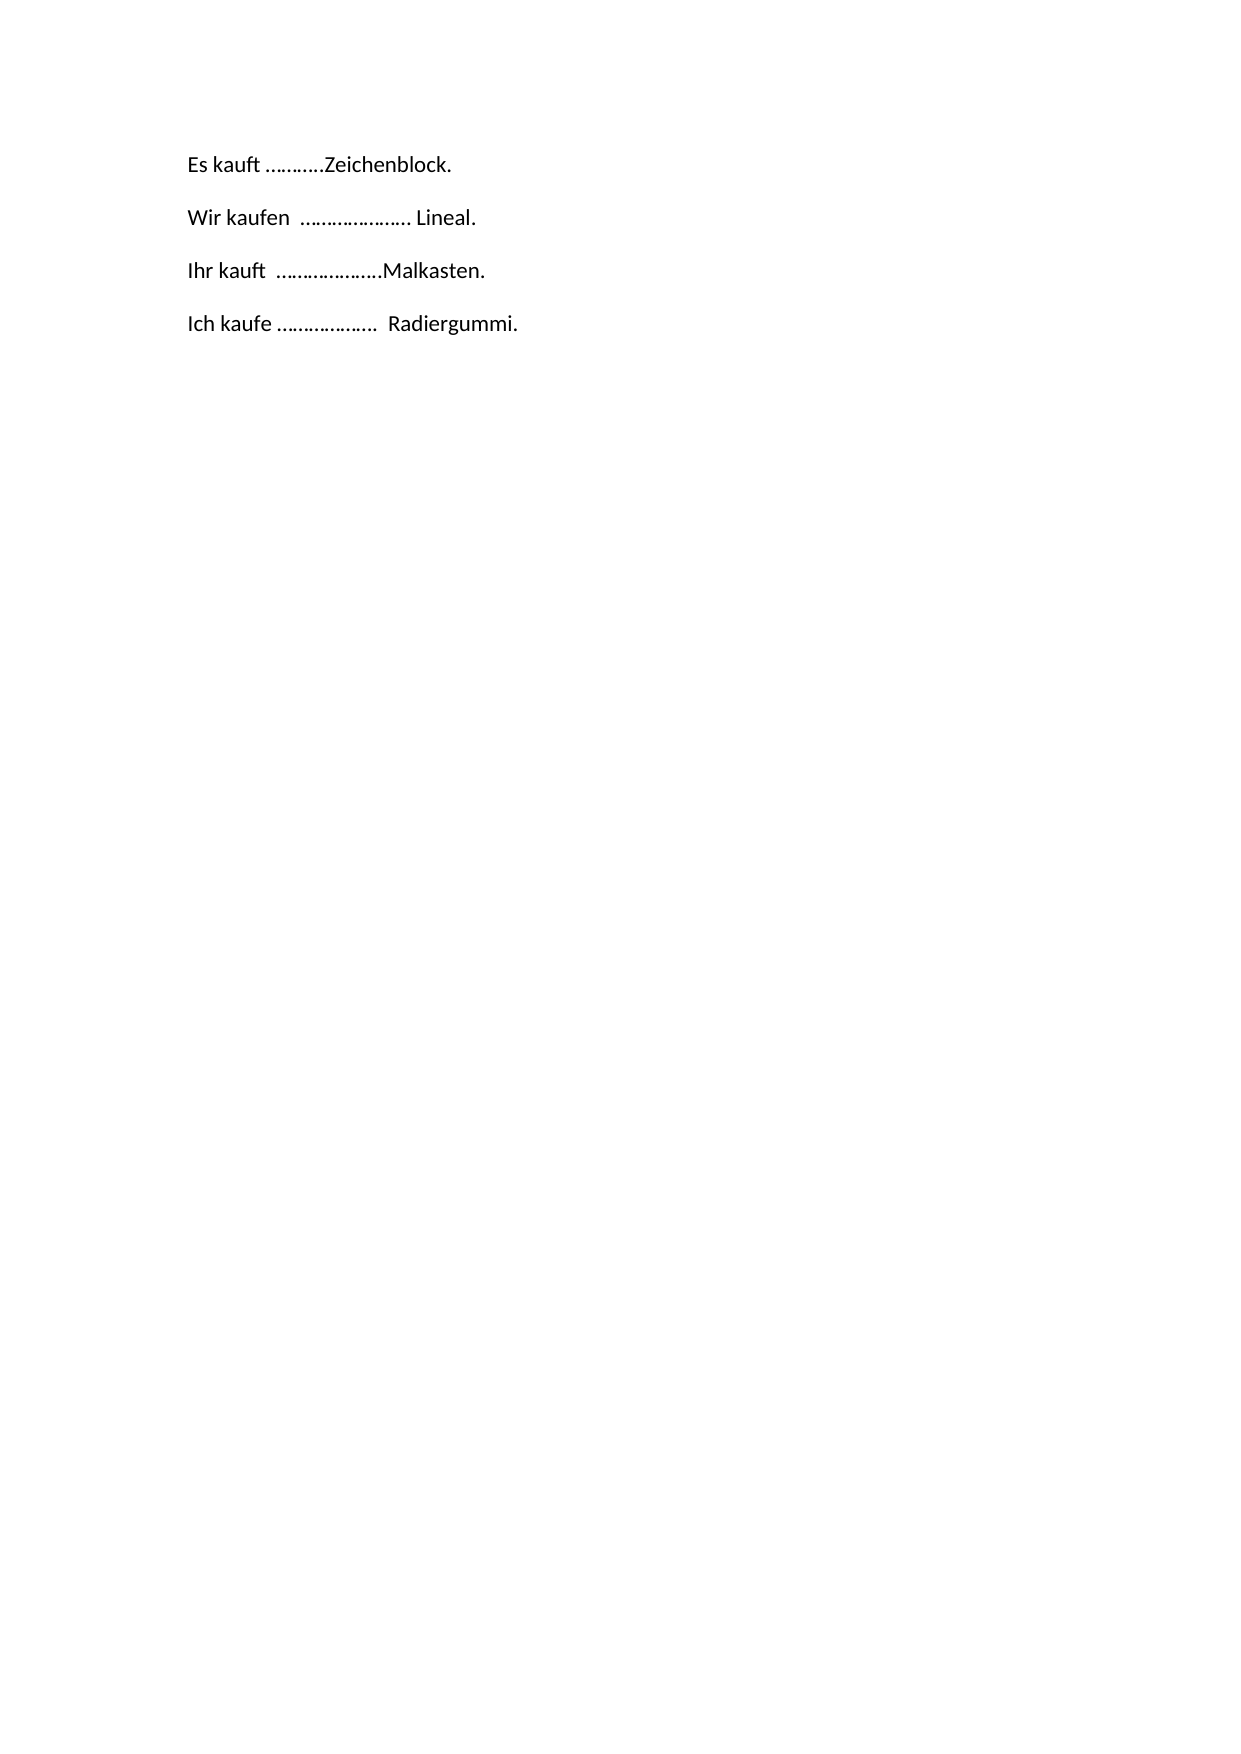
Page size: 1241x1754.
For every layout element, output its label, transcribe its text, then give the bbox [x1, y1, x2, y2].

text Wir kaufen ………………… Lineal. [187, 203, 1053, 231]
text Es kauft ………..Zeichenblock. [187, 150, 1053, 178]
text Ihr kauft ………………..Malkasten. [187, 256, 1053, 284]
text Ich kaufe ………………. Radiergummi. [187, 309, 1053, 337]
